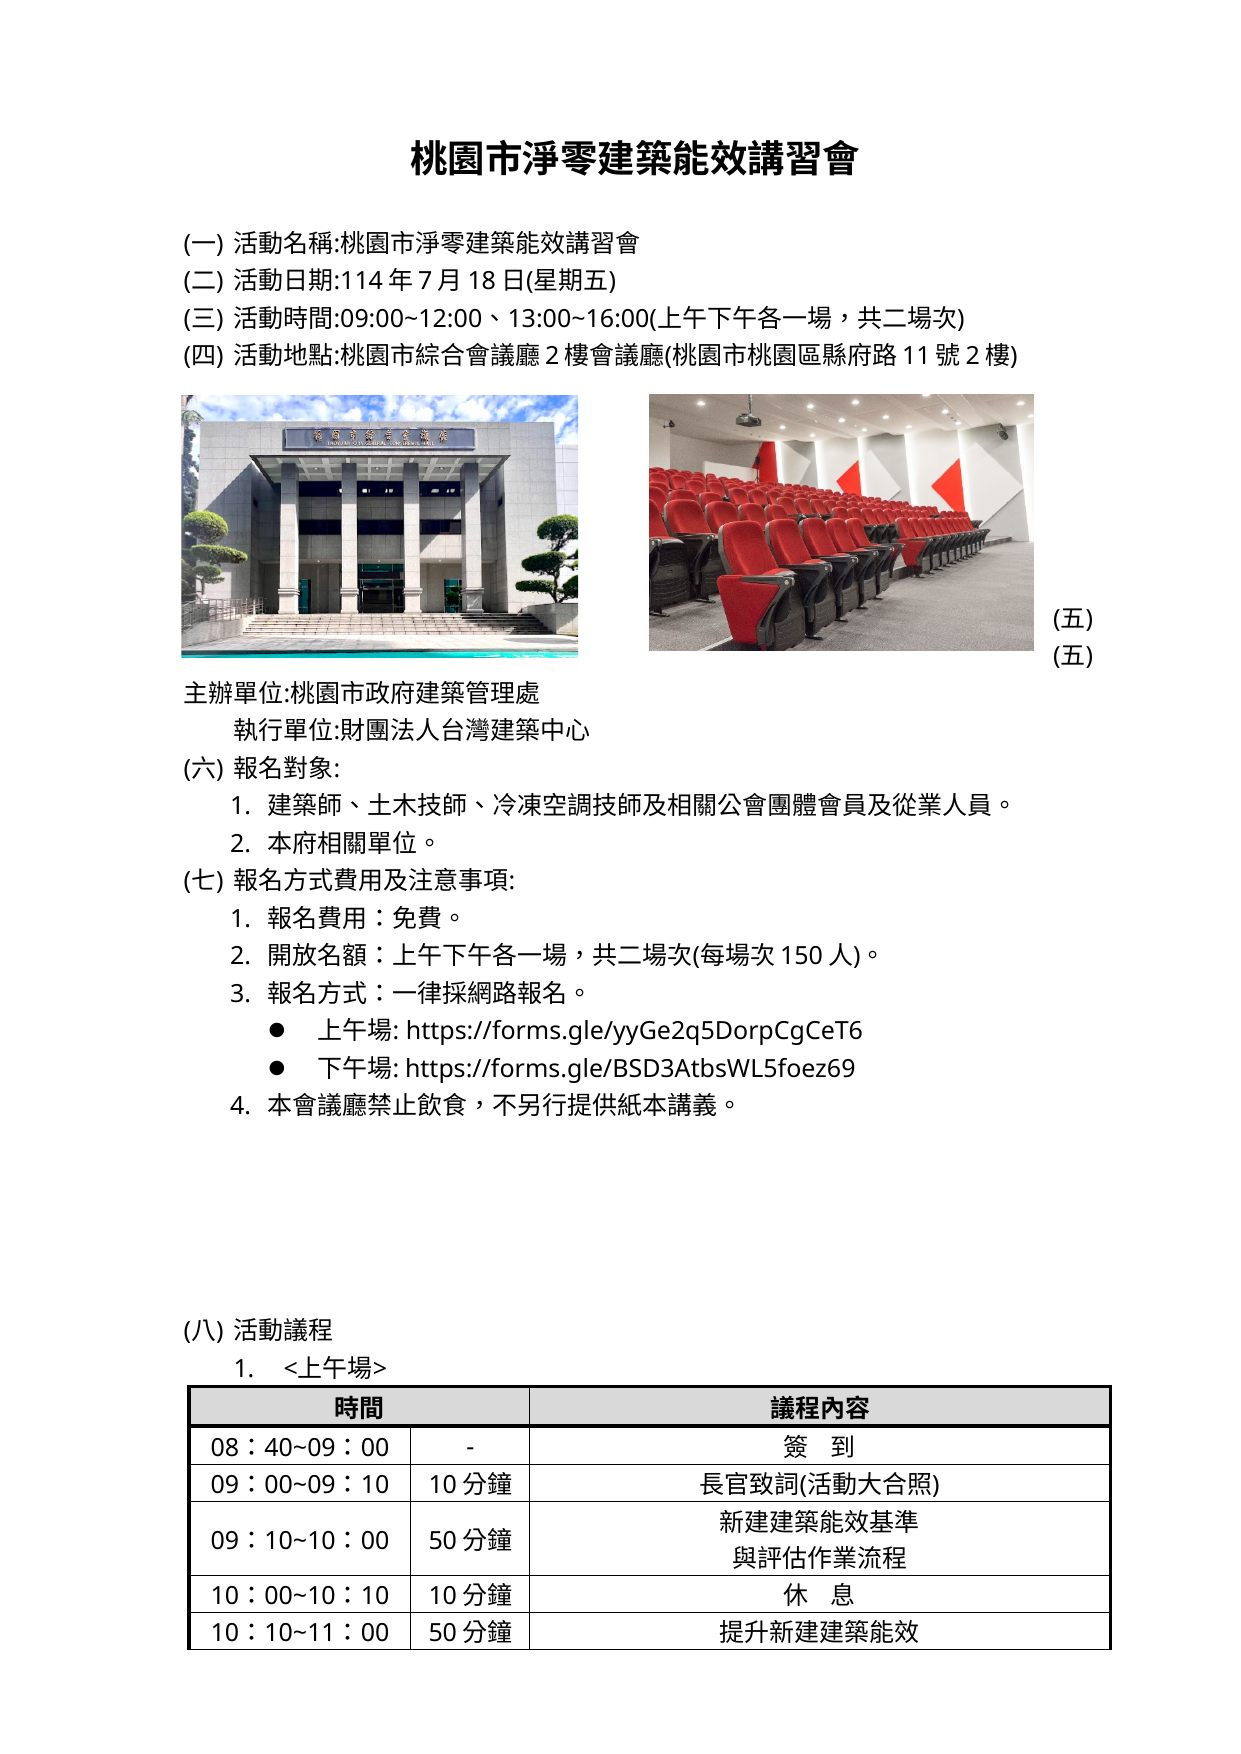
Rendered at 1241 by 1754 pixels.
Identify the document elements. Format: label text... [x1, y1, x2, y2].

picture [649, 394, 1034, 651]
list 本府相關單位。 [230, 822, 1110, 860]
list 活動時間:09:00~12:00、13:00~16:00(上午下午各一場，共二場次) [183, 297, 1110, 335]
table_cell 50分鐘 [411, 1613, 529, 1649]
table_cell 休 息 [530, 1576, 1109, 1612]
list 活動議程 [183, 1310, 1110, 1347]
table_cell 10分鐘 [411, 1576, 529, 1612]
table_cell 50分鐘 [411, 1502, 529, 1574]
list 本會議廳禁止飲食，不另行提供紙本講義。 [230, 1085, 1110, 1122]
list 開放名額：上午下午各一場，共二場次(每場次150人)。 [230, 935, 1110, 972]
list 報名對象: [183, 747, 1110, 785]
table_cell 10分鐘 [411, 1465, 529, 1501]
table_cell 長官致詞(活動大合照) [530, 1465, 1109, 1501]
list 下午場: https://forms.gle/BSD3AtbsWL5foez69 [267, 1047, 1110, 1085]
subtitle 桃園市淨零建築能效講習會 [159, 118, 1110, 193]
list 建築師、土木技師、冷凍空調技師及相關公會團體會員及從業人員。 [230, 785, 1110, 822]
table_cell 08：40~09：00 [191, 1428, 410, 1464]
table_cell - [411, 1428, 529, 1464]
list 報名方式費用及注意事項: [183, 860, 1110, 897]
list <上午場> [233, 1347, 1110, 1385]
table_cell 新建建築能效基準 與評估作業流程 [530, 1502, 1109, 1574]
list 報名費用：免費。 [230, 897, 1110, 935]
table_cell 10：10~11：00 [191, 1613, 410, 1649]
table_header 時間 [191, 1388, 529, 1424]
list 活動名稱:桃園市淨零建築能效講習會 [183, 222, 1110, 260]
picture [181, 395, 579, 658]
list 活動日期:114年7月18日(星期五) [183, 260, 1110, 297]
table_cell 09：00~09：10 [191, 1465, 410, 1501]
table_cell 提升新建建築能效 設計與措施 [530, 1613, 1109, 1649]
list 上午場: https://forms.gle/yyGe2q5DorpCgCeT6 [267, 1010, 1110, 1047]
list 報名方式：一律採網路報名。 [230, 972, 1110, 1010]
table_cell 10：00~10：10 [191, 1576, 410, 1612]
list 執行單位:財團法人台灣建築中心 [233, 710, 1110, 747]
table_cell 09：10~10：00 [191, 1502, 410, 1574]
list 活動地點:桃園市綜合會議廳2樓會議廳(桃園市桃園區縣府路11號2樓) [183, 335, 1110, 372]
table_cell 簽 到 [530, 1428, 1109, 1464]
list 主辦單位:桃園市政府建築管理處 [183, 597, 1110, 710]
table_header 議程內容 [530, 1388, 1109, 1424]
